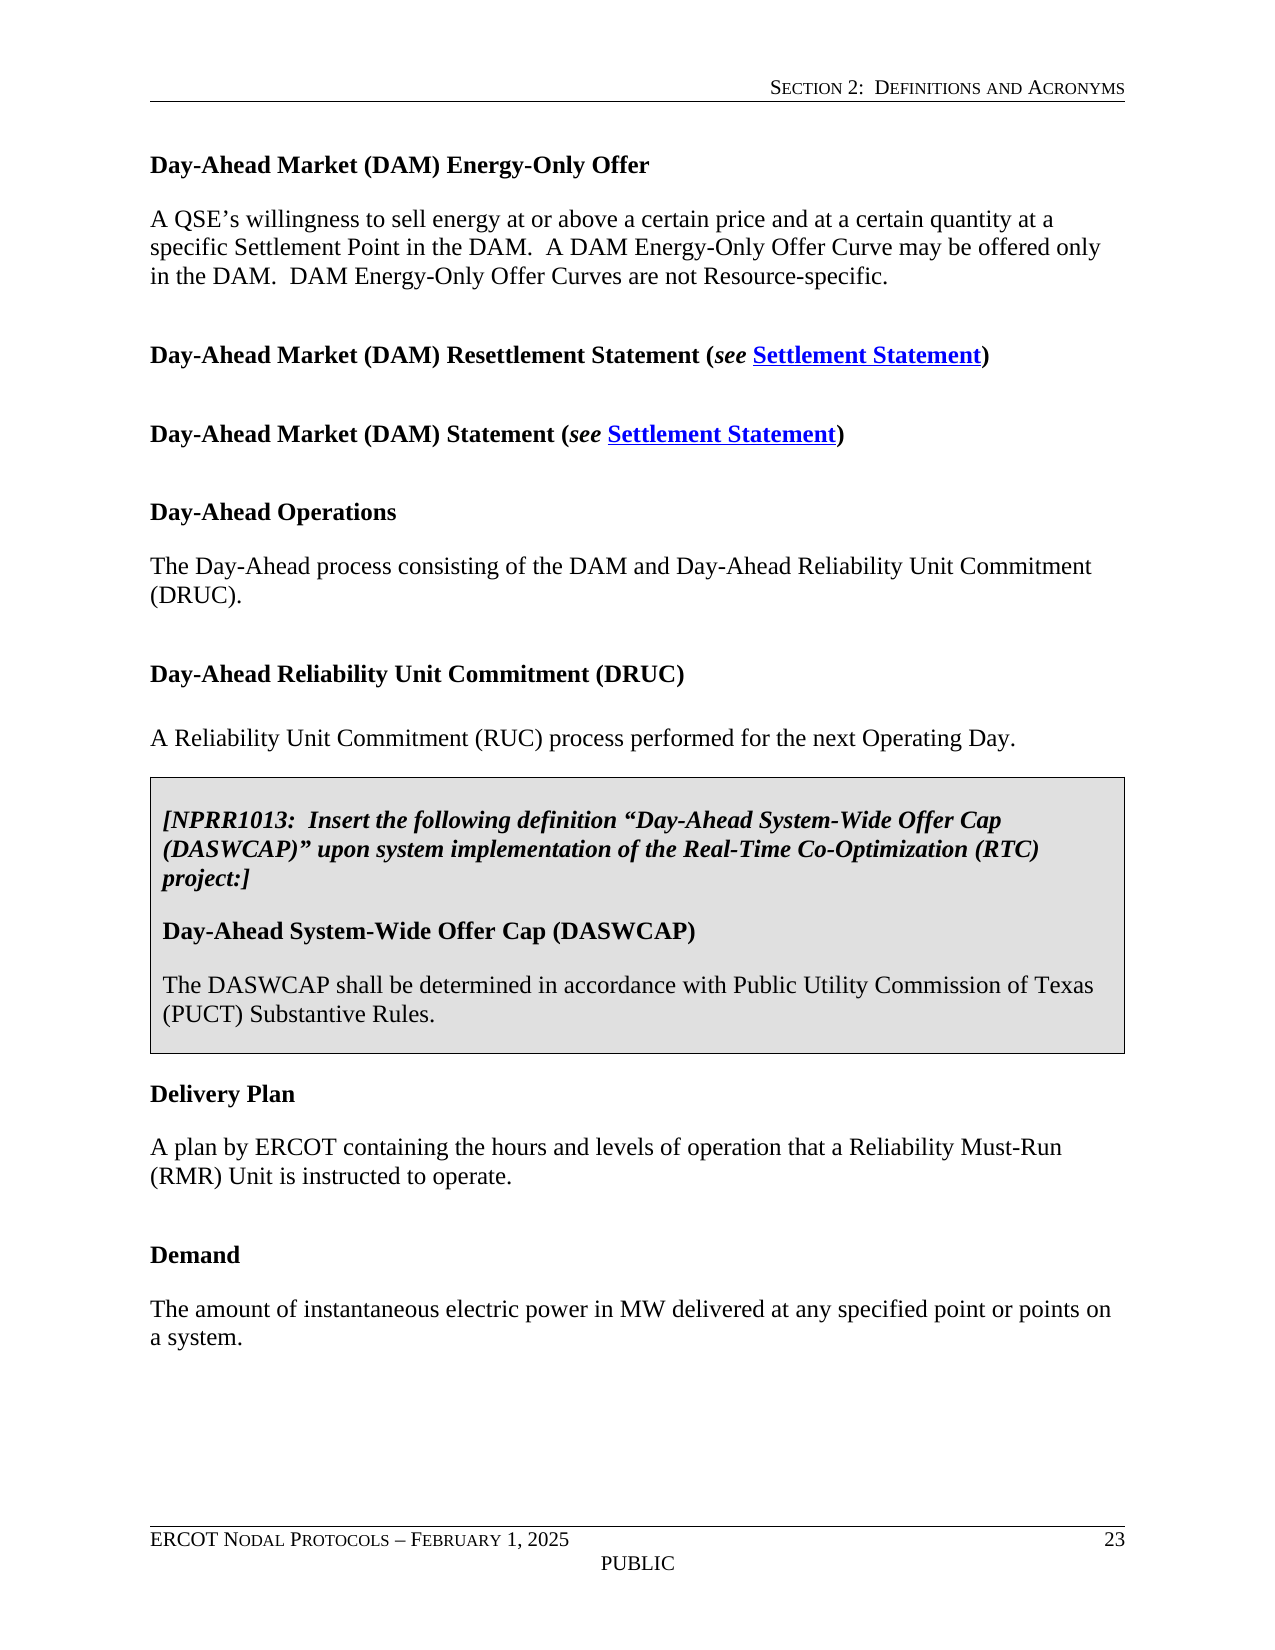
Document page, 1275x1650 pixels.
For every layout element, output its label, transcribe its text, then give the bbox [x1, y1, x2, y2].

text A plan by ERCOT containing the hours and levels of operation that a Reliability Must-Run (RMR) Unit is instructed to operate. [150, 1132, 1125, 1190]
text Delivery Plan [150, 1079, 1125, 1107]
text A QSE’s willingness to sell energy at or above a certain price and at a certain quantity at a specific Settlement Point in the DAM. A DAM Energy-Only Offer Curve may be offered only in the DAM. DAM Energy-Only Offer Curves are not Resource-specific. [150, 204, 1125, 290]
text Demand [150, 1240, 1125, 1269]
text The amount of instantaneous electric power in MW delivered at any specified point or points on a system. [150, 1294, 1125, 1351]
table_header [NPRR1013: Insert the following definition “Day-Ahead System-Wide Offer Cap (DASWCAP)” upon system implementation of the Real-Time Co-Optimization (RTC) project:] Day-Ahead System-Wide Offer Cap (DASWCAP) The DASWCAP shall be determined in accordance with Public Utility Commission of Texas (PUCT) Substantive Rules. [151, 778, 1124, 1053]
text Day-Ahead Reliability Unit Commitment (DRUC) [150, 659, 1125, 687]
text The Day-Ahead process consisting of the DAM and Day-Ahead Reliability Unit Commitment (DRUC). [150, 551, 1125, 609]
text A Reliability Unit Commitment (RUC) process performed for the next Operating Day. [150, 723, 1125, 752]
text Day-Ahead Market (DAM) Energy-Only Offer [150, 150, 1125, 179]
text Day-Ahead Market (DAM) Resettlement Statement (see Settlement Statement) [150, 340, 1125, 369]
text Day-Ahead Market (DAM) Statement (see Settlement Statement) [150, 419, 1125, 447]
text Day-Ahead Operations [150, 497, 1125, 526]
